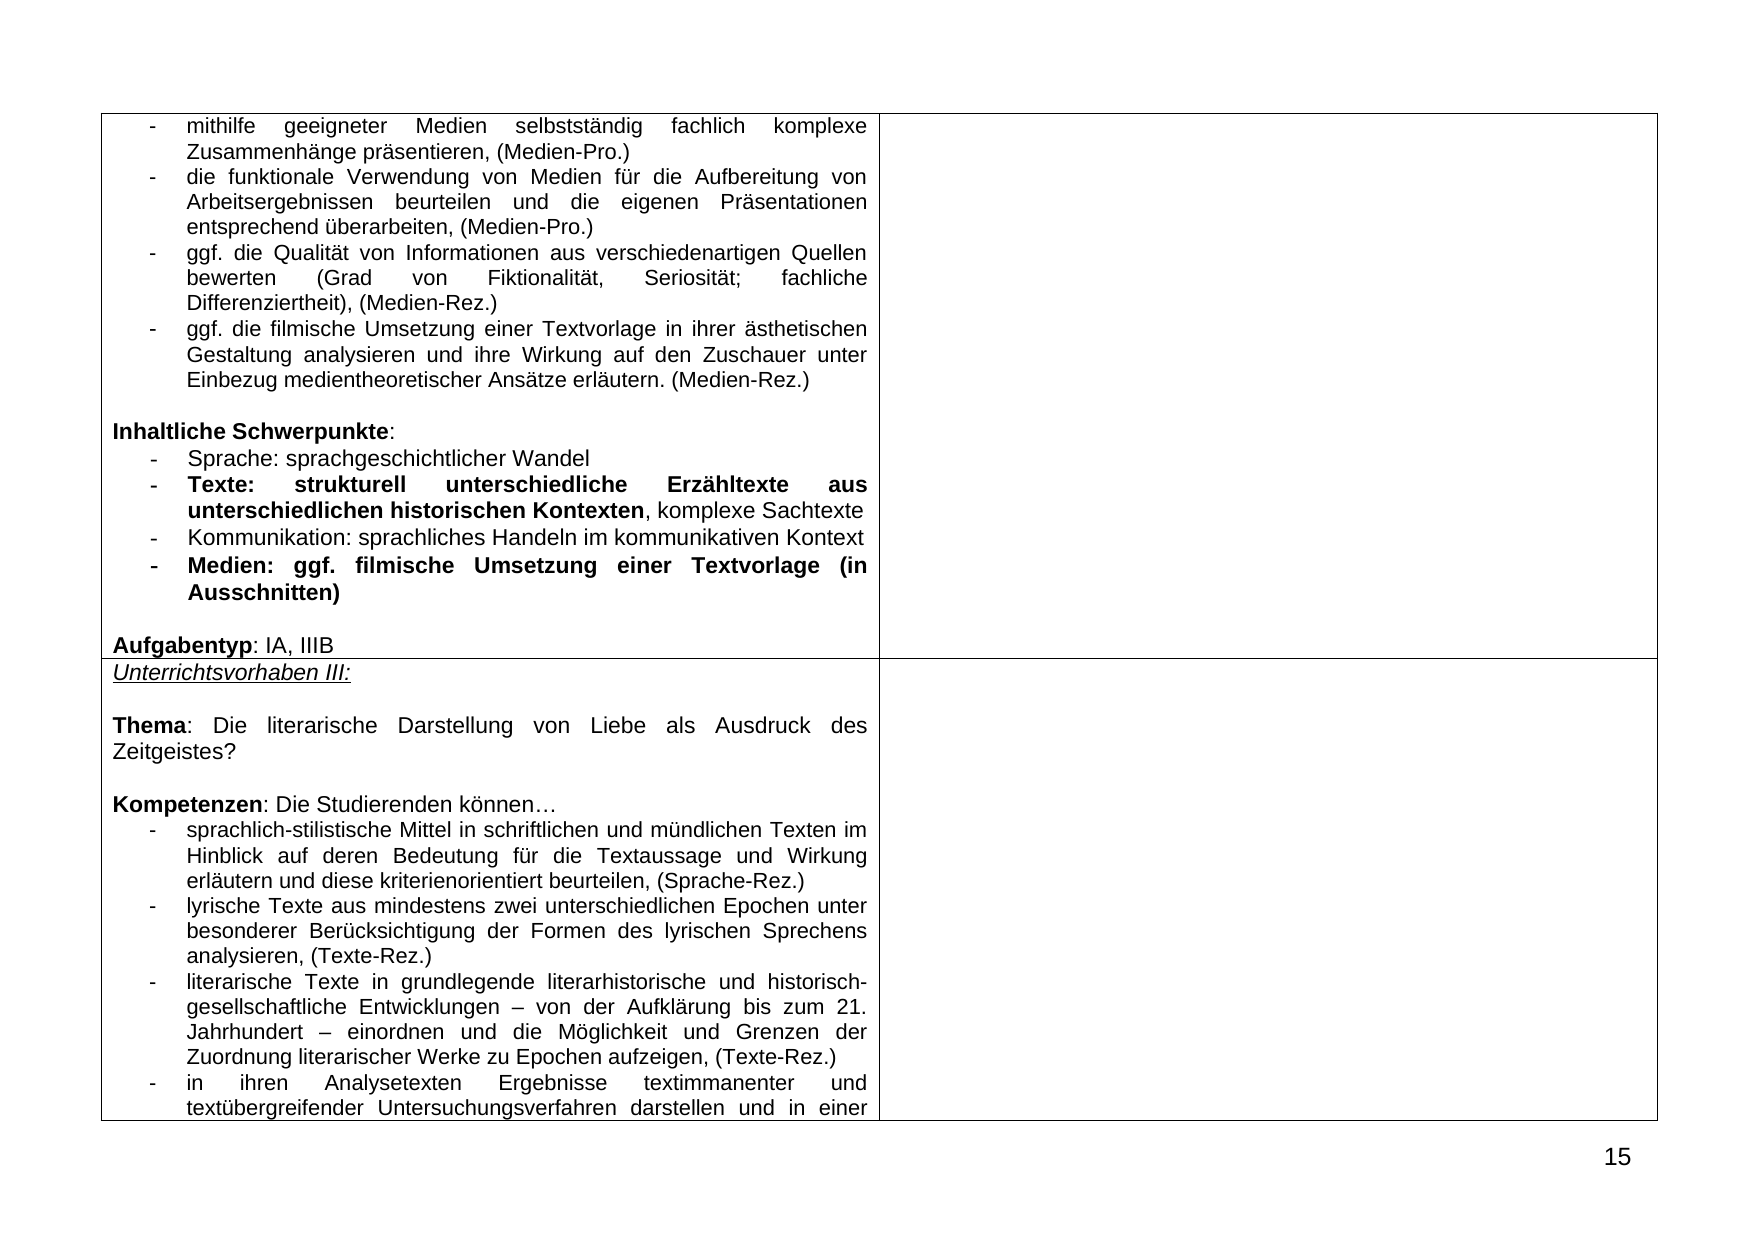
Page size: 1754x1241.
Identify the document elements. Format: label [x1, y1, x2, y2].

table_cell [102, 114, 879, 658]
table_cell [880, 114, 1657, 658]
table_cell [880, 659, 1657, 1120]
table_cell [102, 659, 879, 1120]
